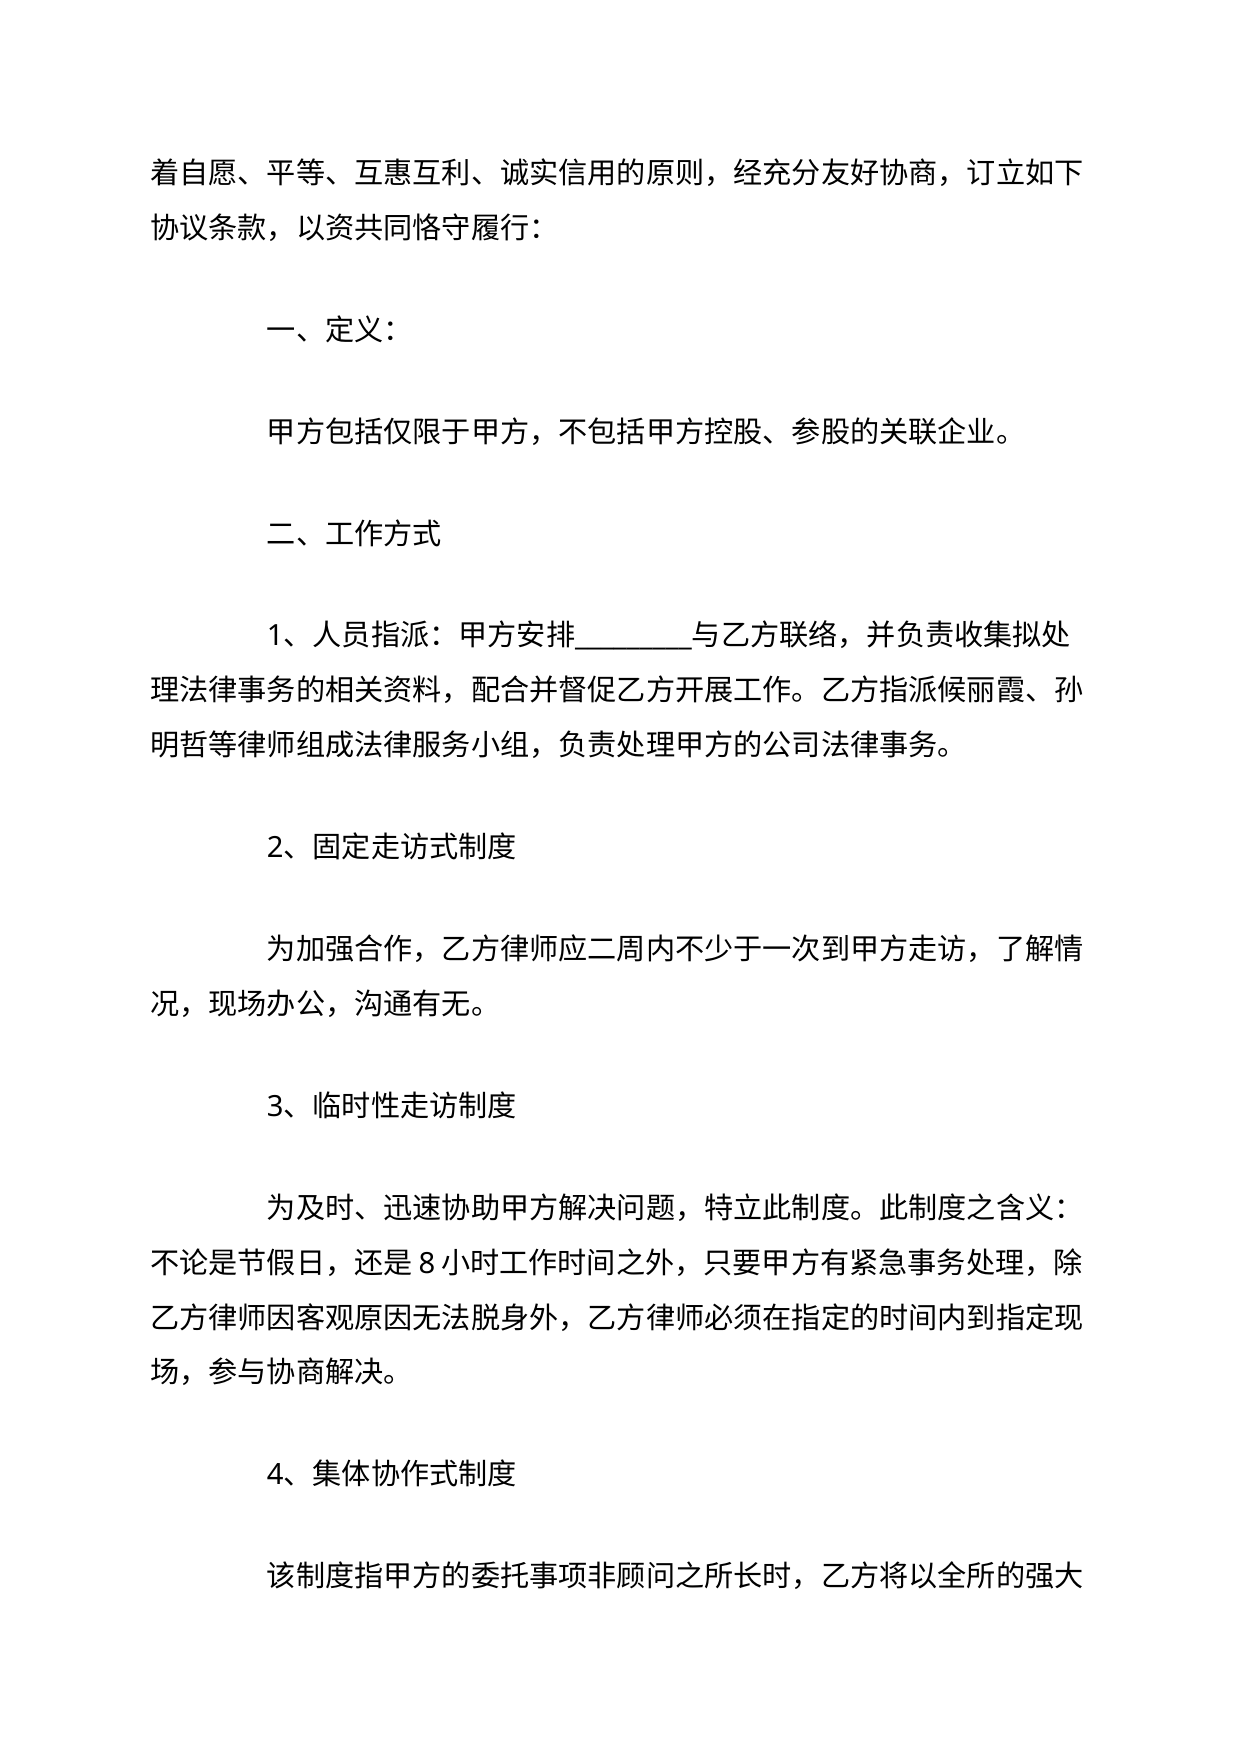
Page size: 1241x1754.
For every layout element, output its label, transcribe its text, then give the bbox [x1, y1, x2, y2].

text 一、定义： [150, 307, 1090, 349]
text 2、固定走访式制度 [150, 824, 1090, 866]
text 1、人员指派：甲方安排_________与乙方联络，并负责收集拟处理法律事务的相关资料，配合并督促乙方开展工作。乙方指派候丽霞、孙明哲等律师组成法律服务小组，负责处理甲方的公司法律事务。 [150, 612, 1090, 764]
text 4、集体协作式制度 [150, 1451, 1090, 1493]
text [150, 150, 1090, 247]
text 3、临时性走访制度 [150, 1082, 1090, 1125]
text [150, 1553, 1090, 1595]
text 为加强合作，乙方律师应二周内不少于一次到甲方走访，了解情况，现场办公，沟通有无。 [150, 926, 1090, 1023]
text 为及时、迅速协助甲方解决问题，特立此制度。此制度之含义：不论是节假日，还是8小时工作时间之外，只要甲方有紧急事务处理，除乙方律师因客观原因无法脱身外，乙方律师必须在指定的时间内到指定现场，参与协商解决。 [150, 1184, 1090, 1391]
text 甲方包括仅限于甲方，不包括甲方控股、参股的关联企业。 [150, 408, 1090, 451]
text 二、工作方式 [150, 510, 1090, 552]
